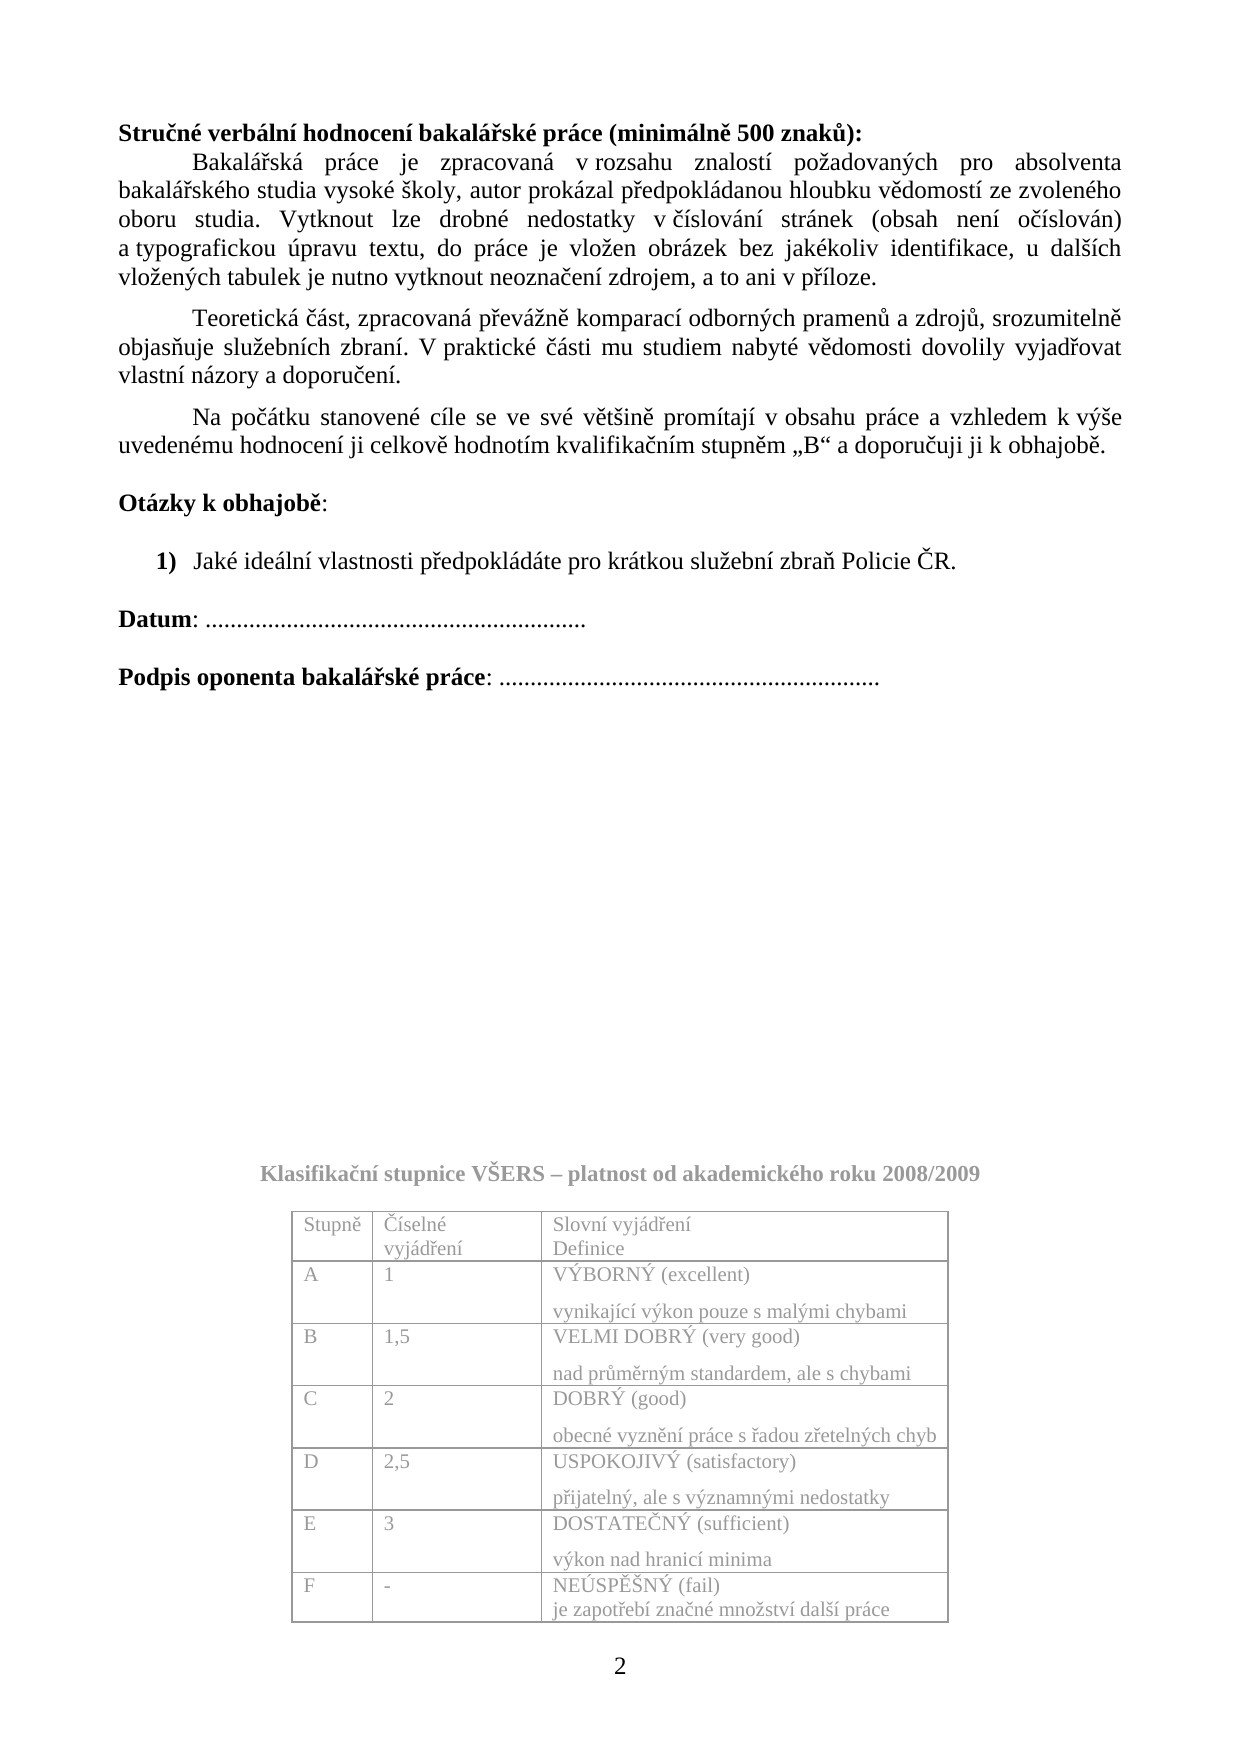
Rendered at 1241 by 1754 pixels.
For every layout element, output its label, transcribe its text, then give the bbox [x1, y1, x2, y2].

text Bakalářská práce je zpracovaná v rozsahu znalostí požadovaných pro absolventa bakalářského studia vysoké školy, autor prokázal předpokládanou hloubku vědomostí ze zvoleného oboru studia. Vytknout lze drobné nedostatky v číslování stránek (obsah není očíslován) a typografickou úpravu textu, do práce je vložen obrázek bez jakékoliv identifikace, u dalších vložených tabulek je nutno vytknout neoznačení zdrojem, a to ani v příloze. [118, 147, 1122, 290]
text Teoretická část, zpracovaná převážně komparací odborných pramenů a zdrojů, srozumitelně objasňuje služebních zbraní. V praktické části mu studiem nabyté vědomosti dovolily vyjadřovat vlastní názory a doporučení. [118, 303, 1122, 389]
list Jaké ideální vlastnosti předpokládáte pro krátkou služební zbraň Policie ČR. [156, 546, 1122, 575]
text Datum: ............................................................. [118, 604, 1122, 633]
text Podpis oponenta bakalářské práce: ............................................................. [118, 662, 1122, 691]
text Na počátku stanovené cíle se ve své většině promítají v obsahu práce a vzhledem k výše uvedenému hodnocení ji celkově hodnotím kvalifikačním stupněm „B“ a doporučuji ji k obhajobě. [118, 402, 1122, 459]
text Otázky k obhajobě: [118, 488, 1122, 517]
text Stručné verbální hodnocení bakalářské práce (minimálně 500 znaků): [118, 118, 1122, 147]
